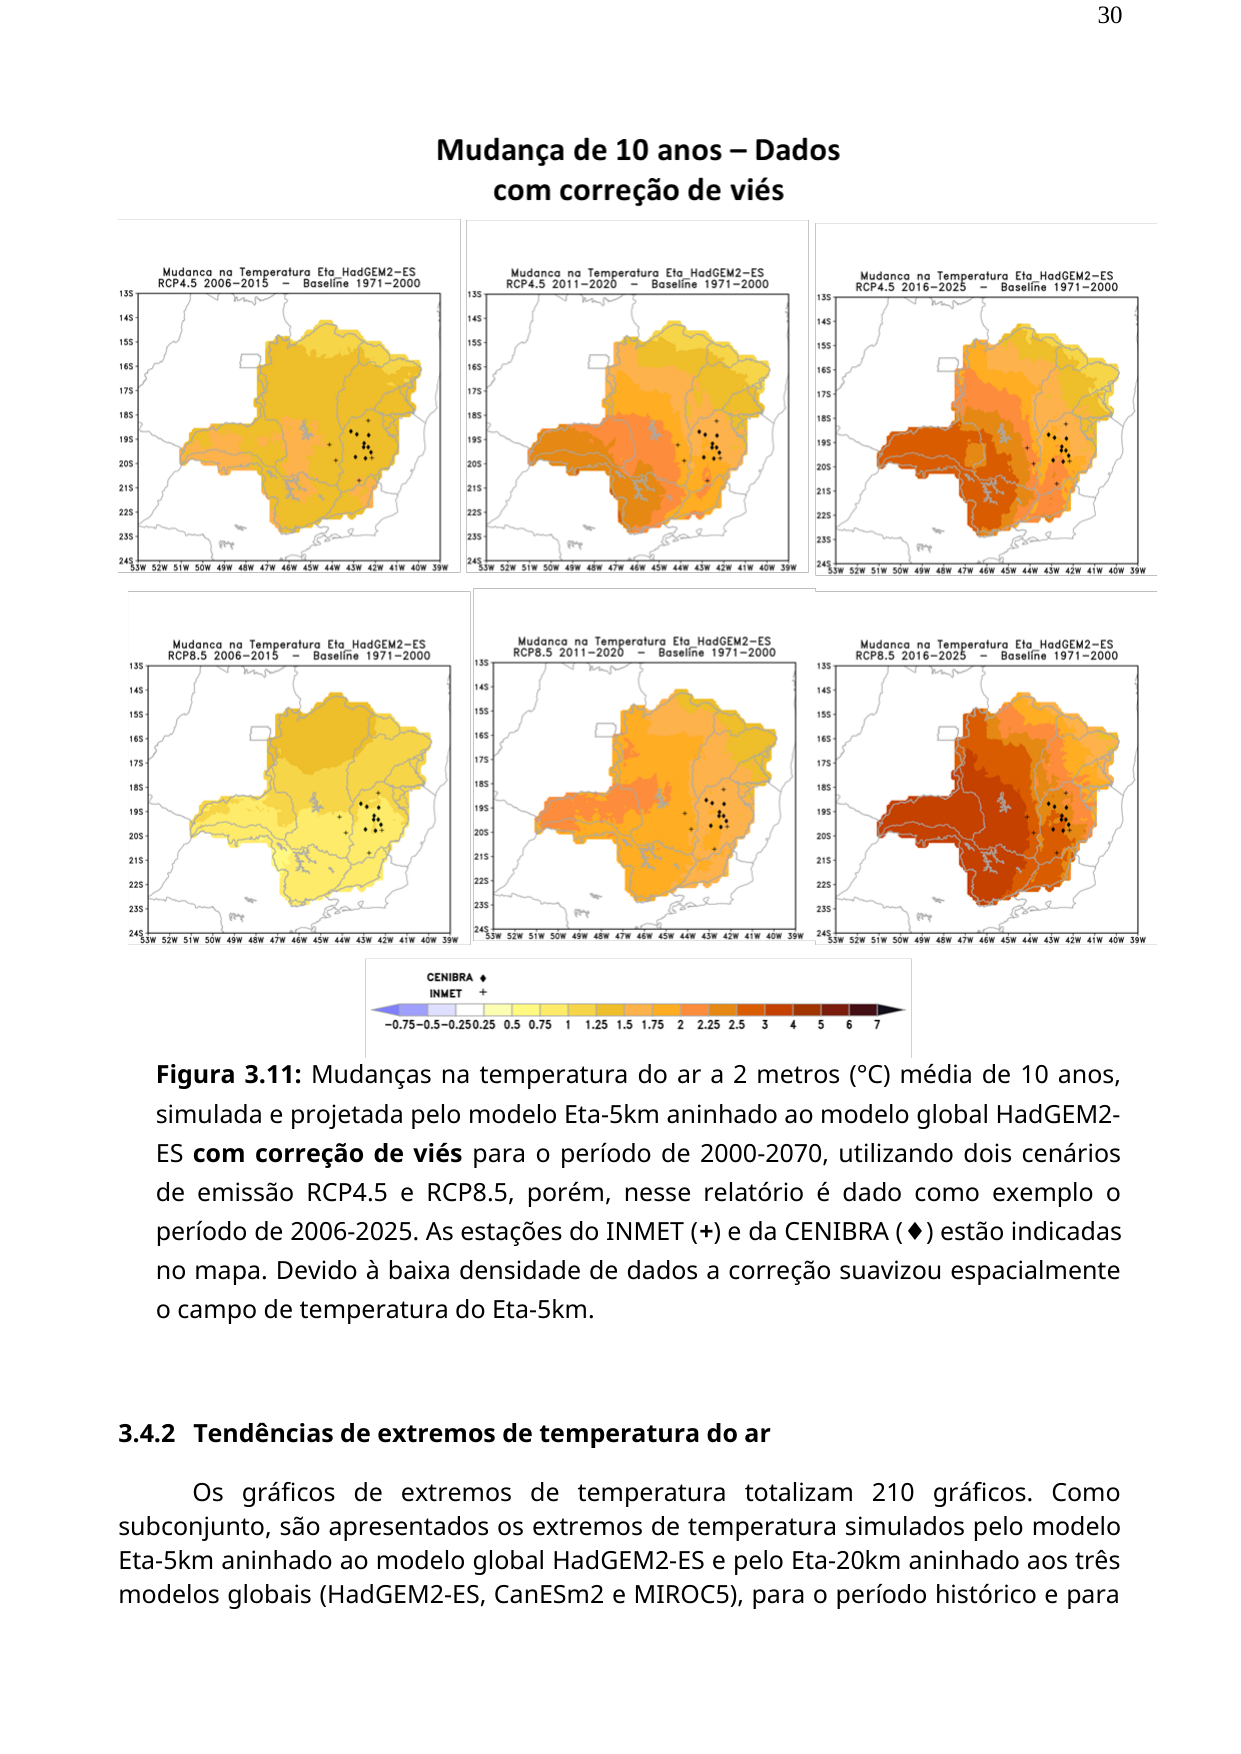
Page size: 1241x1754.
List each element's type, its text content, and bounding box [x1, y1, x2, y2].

list Tendências de extremos de temperatura do ar [118, 1415, 1122, 1449]
list Figura 3.11: Mudanças na temperatura do ar a 2 metros (°C) média de 10 anos, simulada e projetada pelo modelo Eta-5km aninhado ao modelo global HadGEM2-ES com correção de viés para o período de 2000-2070, utilizando dois cenários de emissão RCP4.5 e RCP8.5, porém, nesse relatório é dado como exemplo o período de 2006-2025. As estações do INMET (+) e da CENIBRA (♦) estão indicadas no mapa. Devido à baixa densidade de dados a correção suavizou espacialmente o campo de temperatura do Eta-5km. [156, 1058, 1122, 1326]
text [118, 1474, 1122, 1611]
picture [118, 118, 1158, 1058]
